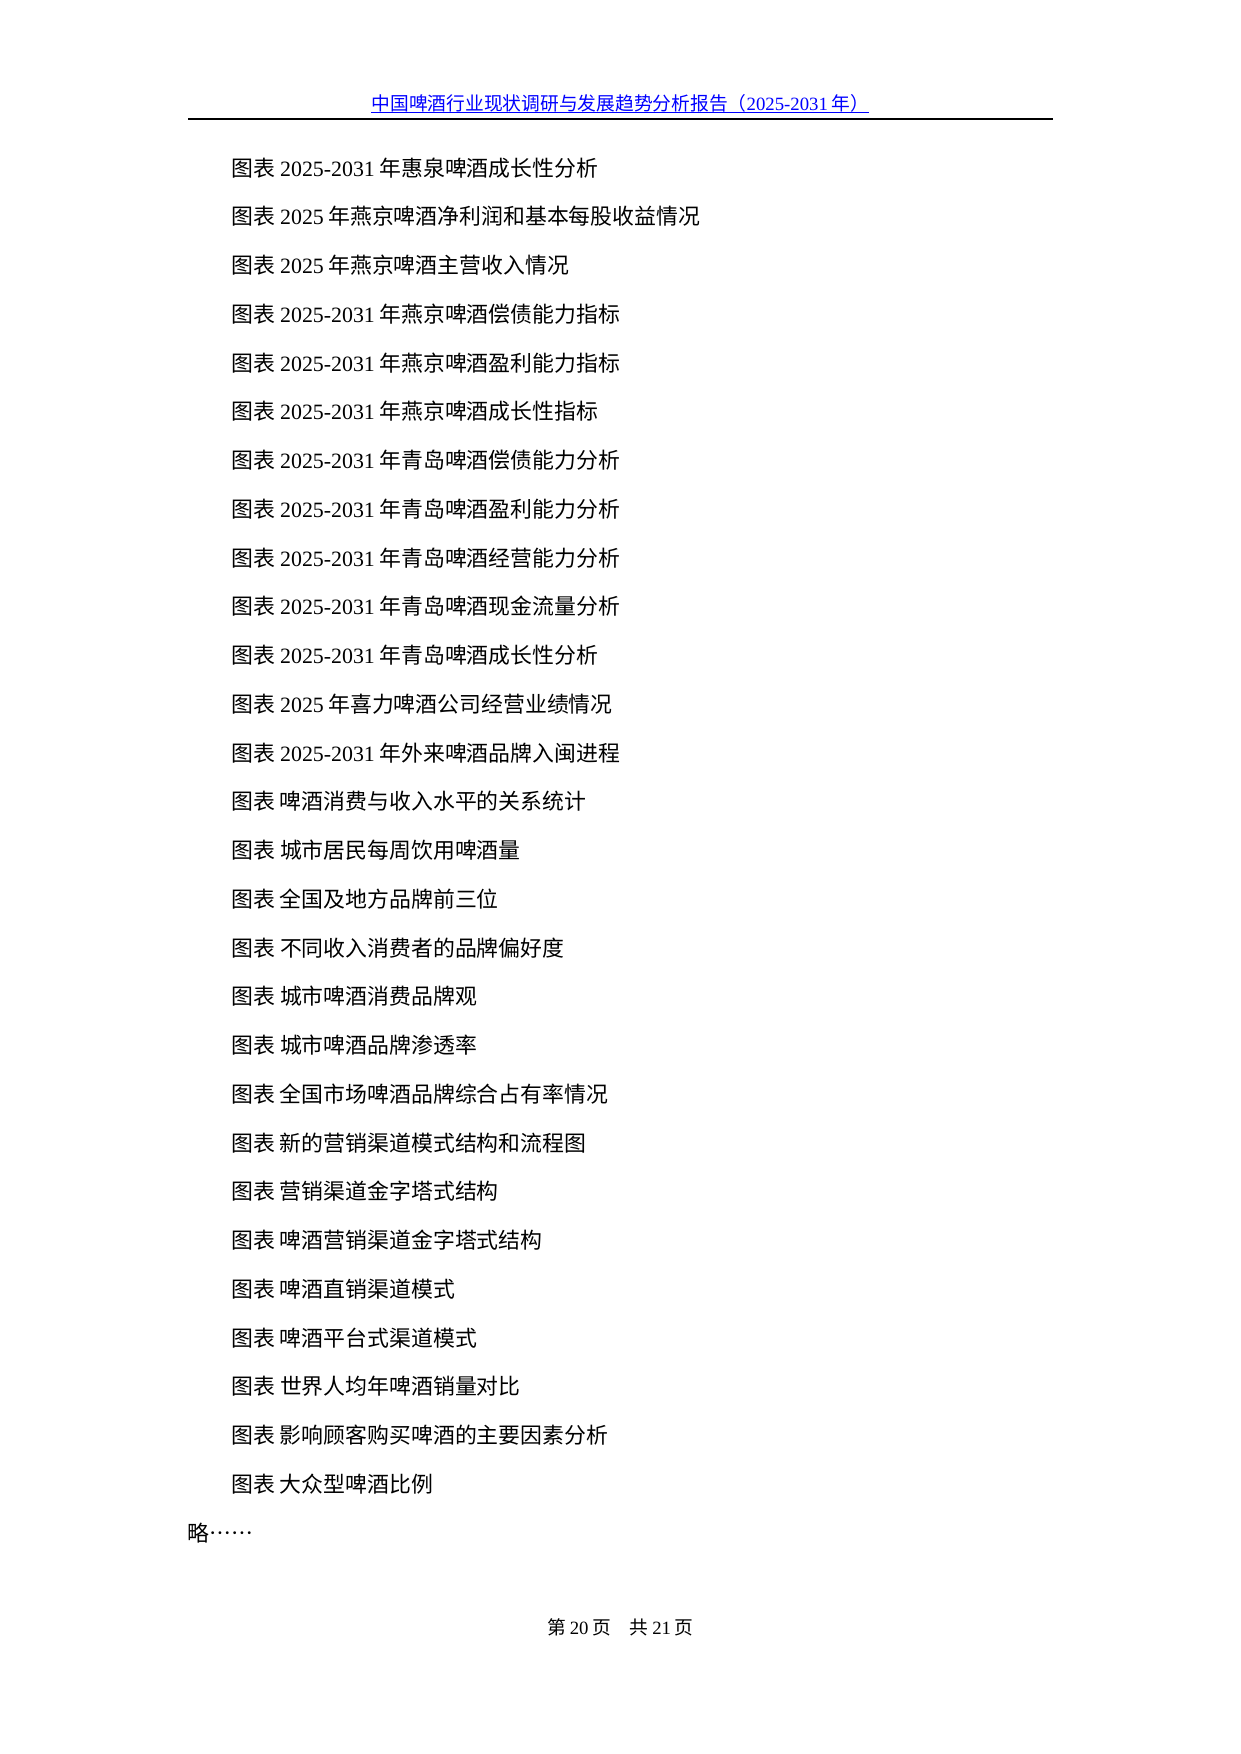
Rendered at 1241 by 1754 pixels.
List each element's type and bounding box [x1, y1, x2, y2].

text [187, 150, 1053, 1548]
